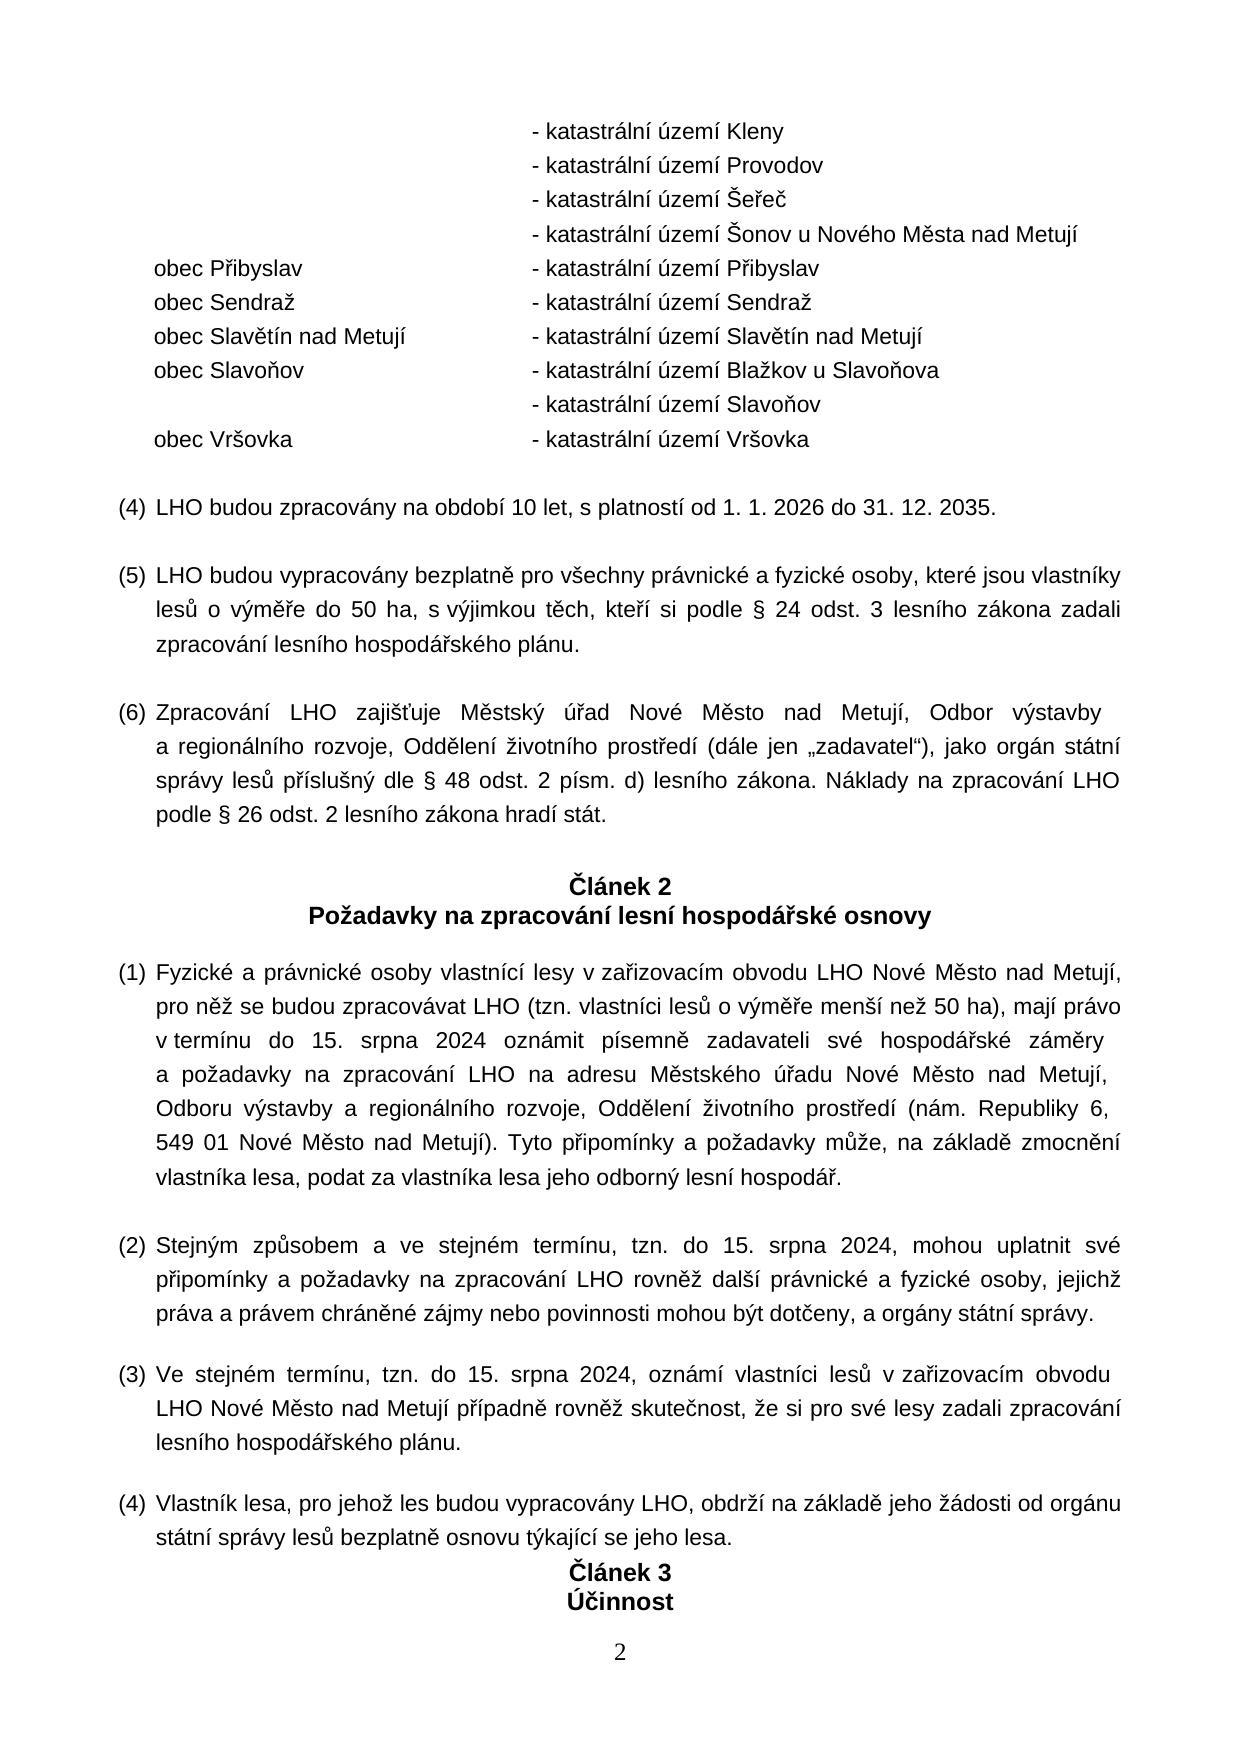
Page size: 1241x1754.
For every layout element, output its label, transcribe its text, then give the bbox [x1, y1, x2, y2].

list Ve stejném termínu, tzn. do 15. srpna 2024, oznámí vlastníci lesů v zařizovacím obvodu LHO Nové Město nad Metují případně rovněž skutečnost, že si pro své lesy zadali zpracování lesního hospodářského plánu. [118, 1361, 1122, 1455]
text Článek 2 [118, 872, 1122, 901]
text obec Slavětín nad Metují - katastrální území Slavětín nad Metují [118, 323, 1122, 349]
text obec Slavoňov - katastrální území Blažkov u Slavoňova [118, 357, 1122, 384]
list LHO budou zpracovány na období 10 let, s platností od 1. 1. 2026 do 31. 12. 2035. [118, 494, 1122, 520]
text - katastrální území Šonov u Nového Města nad Metují [118, 221, 1122, 247]
text Účinnost [118, 1587, 1122, 1615]
text Požadavky na zpracování lesní hospodářské osnovy [118, 901, 1122, 930]
text obec Přibyslav - katastrální území Přibyslav [118, 255, 1122, 281]
text Článek 3 [118, 1558, 1122, 1587]
text - katastrální území Slavoňov [118, 391, 1122, 418]
list Zpracování LHO zajišťuje Městský úřad Nové Město nad Metují, Odbor výstavby a regionálního rozvoje, Oddělení životního prostředí (dále jen „zadavatel“), jako orgán státní správy lesů příslušný dle § 48 odst. 2 písm. d) lesního zákona. Náklady na zpracování LHO podle § 26 odst. 2 lesního zákona hradí stát. [118, 699, 1122, 828]
list Vlastník lesa, pro jehož les budou vypracovány LHO, obdrží na základě jeho žádosti od orgánu státní správy lesů bezplatně osnovu týkající se jeho lesa. [118, 1489, 1122, 1550]
text obec Sendraž - katastrální území Sendraž [118, 289, 1122, 315]
list Stejným způsobem a ve stejném termínu, tzn. do 15. srpna 2024, mohou uplatnit své připomínky a požadavky na zpracování LHO rovněž další právnické a fyzické osoby, jejichž práva a právem chráněné zájmy nebo povinnosti mohou být dotčeny, a orgány státní správy. [118, 1232, 1122, 1326]
list Fyzické a právnické osoby vlastnící lesy v zařizovacím obvodu LHO Nové Město nad Metují, pro něž se budou zpracovávat LHO (tzn. vlastníci lesů o výměře menší než 50 ha), mají právo v termínu do 15. srpna 2024 oznámit písemně zadavateli své hospodářské záměry a požadavky na zpracování LHO na adresu Městského úřadu Nové Město nad Metují, Odboru výstavby a regionálního rozvoje, Oddělení životního prostředí (nám. Republiky 6, 549 01 Nové Město nad Metují). Tyto připomínky a požadavky může, na základě zmocnění vlastníka lesa, podat za vlastníka lesa jeho odborný lesní hospodář. [118, 958, 1122, 1190]
text - katastrální území Šeřeč [118, 186, 1122, 213]
list LHO budou vypracovány bezplatně pro všechny právnické a fyzické osoby, které jsou vlastníky lesů o výměře do 50 ha, s výjimkou těch, kteří si podle § 24 odst. 3 lesního zákona zadali zpracování lesního hospodářského plánu. [118, 562, 1122, 657]
text - katastrální území Provodov [118, 152, 1122, 179]
text obec Vršovka - katastrální území Vršovka [118, 426, 1122, 452]
text - katastrální území Kleny [118, 118, 1122, 144]
